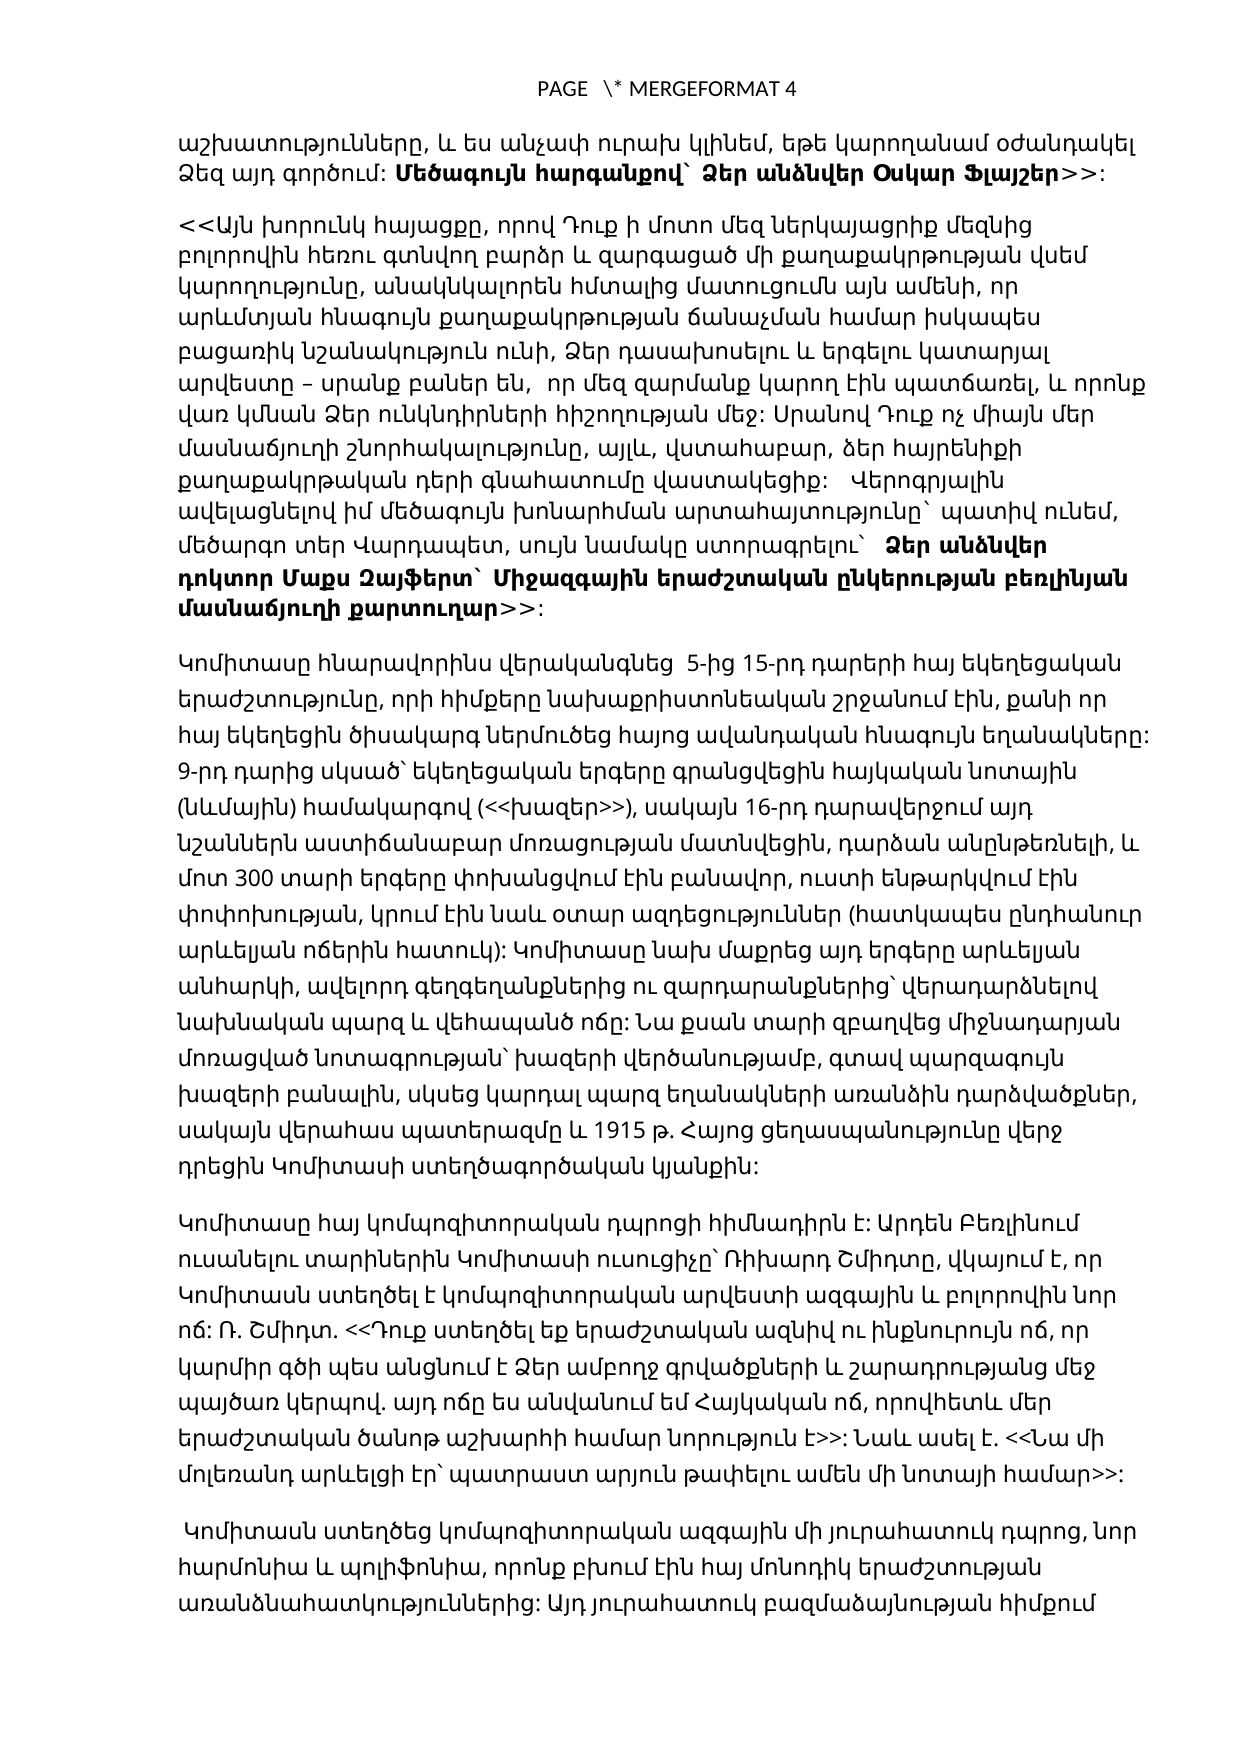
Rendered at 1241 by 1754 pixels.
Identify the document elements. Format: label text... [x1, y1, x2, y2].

text <<Այն խորունկ հայացքը, որով Դուք ի մոտո մեզ ներկայացրիք մեզնից բոլորովին հեռու գտնվող բարձր և զարգացած մի քաղաքակրթության վսեմ կարողությունը, անակնկալորեն հմտալից մատուցումն այն ամենի, որ արևմտյան հնագույն քաղաքակրթության ճանաչման համար իսկապես բացառիկ նշանակություն ունի, Ձեր դասախոսելու և երգելու կատարյալ արվեստը – սրանք բաներ են, որ մեզ զարմանք կարող էին պատճառել, և որոնք վառ կմնան Ձեր ունկնդիրների հիշողության մեջ: Սրանով Դուք ոչ միայն մեր մասնաճյուղի շնորհակալությունը, այլև, վստահաբար, ձեր հայրենիքի քաղաքակրթական դերի գնահատումը վաստակեցիք: Վերոգրյալին ավելացնելով իմ մեծագույն խոնարհման արտահայտությունը` պատիվ ունեմ, մեծարգո տեր Վարդապետ, սույն նամակը ստորագրելու՝ Ձեր անձնվեր դոկտոր Մաքս Զայֆերտ` Միջազգային երաժշտական ընկերության բեռլինյան մասնաճյուղի քարտուղար>>: [177, 212, 1152, 622]
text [177, 130, 1152, 187]
text Կոմիտասը հնարավորինս վերականգնեց 5-ից 15-րդ դարերի հայ եկեղեցական երաժշտությունը, որի հիմքերը նախաքրիստոնեական շրջանում էին, քանի որ հայ եկեղեցին ծիսակարգ ներմուծեց հայոց ավանդական հնագույն եղանակները: 9-րդ դարից սկսած՝ եկեղեցական երգերը գրանցվեցին հայկական նոտային (նևմային) համակարգով (<<խազեր>>), սակայն 16-րդ դարավերջում այդ նշաններն աստիճանաբար մոռացության մատնվեցին, դարձան անընթեռնելի, և մոտ 300 տարի երգերը փոխանցվում էին բանավոր, ուստի ենթարկվում էին փոփոխության, կրում էին նաև օտար ազդեցություններ (հատկապես ընդհանուր արևելյան ոճերին հատուկ): Կոմիտասը նախ մաքրեց այդ երգերը արևելյան անհարկի, ավելորդ գեղգեղանքներից ու զարդարանքներից՝ վերադարձնելով նախնական պարզ և վեհապանծ ոճը: Նա քսան տարի զբաղվեց միջնադարյան մոռացված նոտագրության՝ խազերի վերծանությամբ, գտավ պարզագույն խազերի բանալին, սկսեց կարդալ պարզ եղանակների առանձին դարձվածքներ, սակայն վերահաս պատերազմը և 1915 թ. Հայոց ցեղասպանությունը վերջ դրեցին Կոմիտասի ստեղծագործական կյանքին: [177, 647, 1152, 1181]
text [177, 1515, 1152, 1618]
text Կոմիտասը հայ կոմպոզիտորական դպրոցի հիմնադիրն է: Արդեն Բեռլինում ուսանելու տարիներին Կոմիտասի ուսուցիչը՝ Ռիխարդ Շմիդտը, վկայում է, որ Կոմիտասն ստեղծել է կոմպոզիտորական արվեստի ազգային և բոլորովին նոր ոճ: Ռ. Շմիդտ. <<Դուք ստեղծել եք երաժշտական ազնիվ ու ինքնուրույն ոճ, որ կարմիր գծի պես անցնում է Ձեր ամբողջ գրվածքների և շարադրությանց մեջ պայծառ կերպով. այդ ոճը ես անվանում եմ Հայկական ոճ, որովհետև մեր երաժշտական ծանոթ աշխարհի համար նորություն է>>: Նաև ասել է. <<Նա մի մոլեռանդ արևելցի էր՝ պատրաստ արյուն թափելու ամեն մի նոտայի համար>>: [177, 1207, 1152, 1489]
